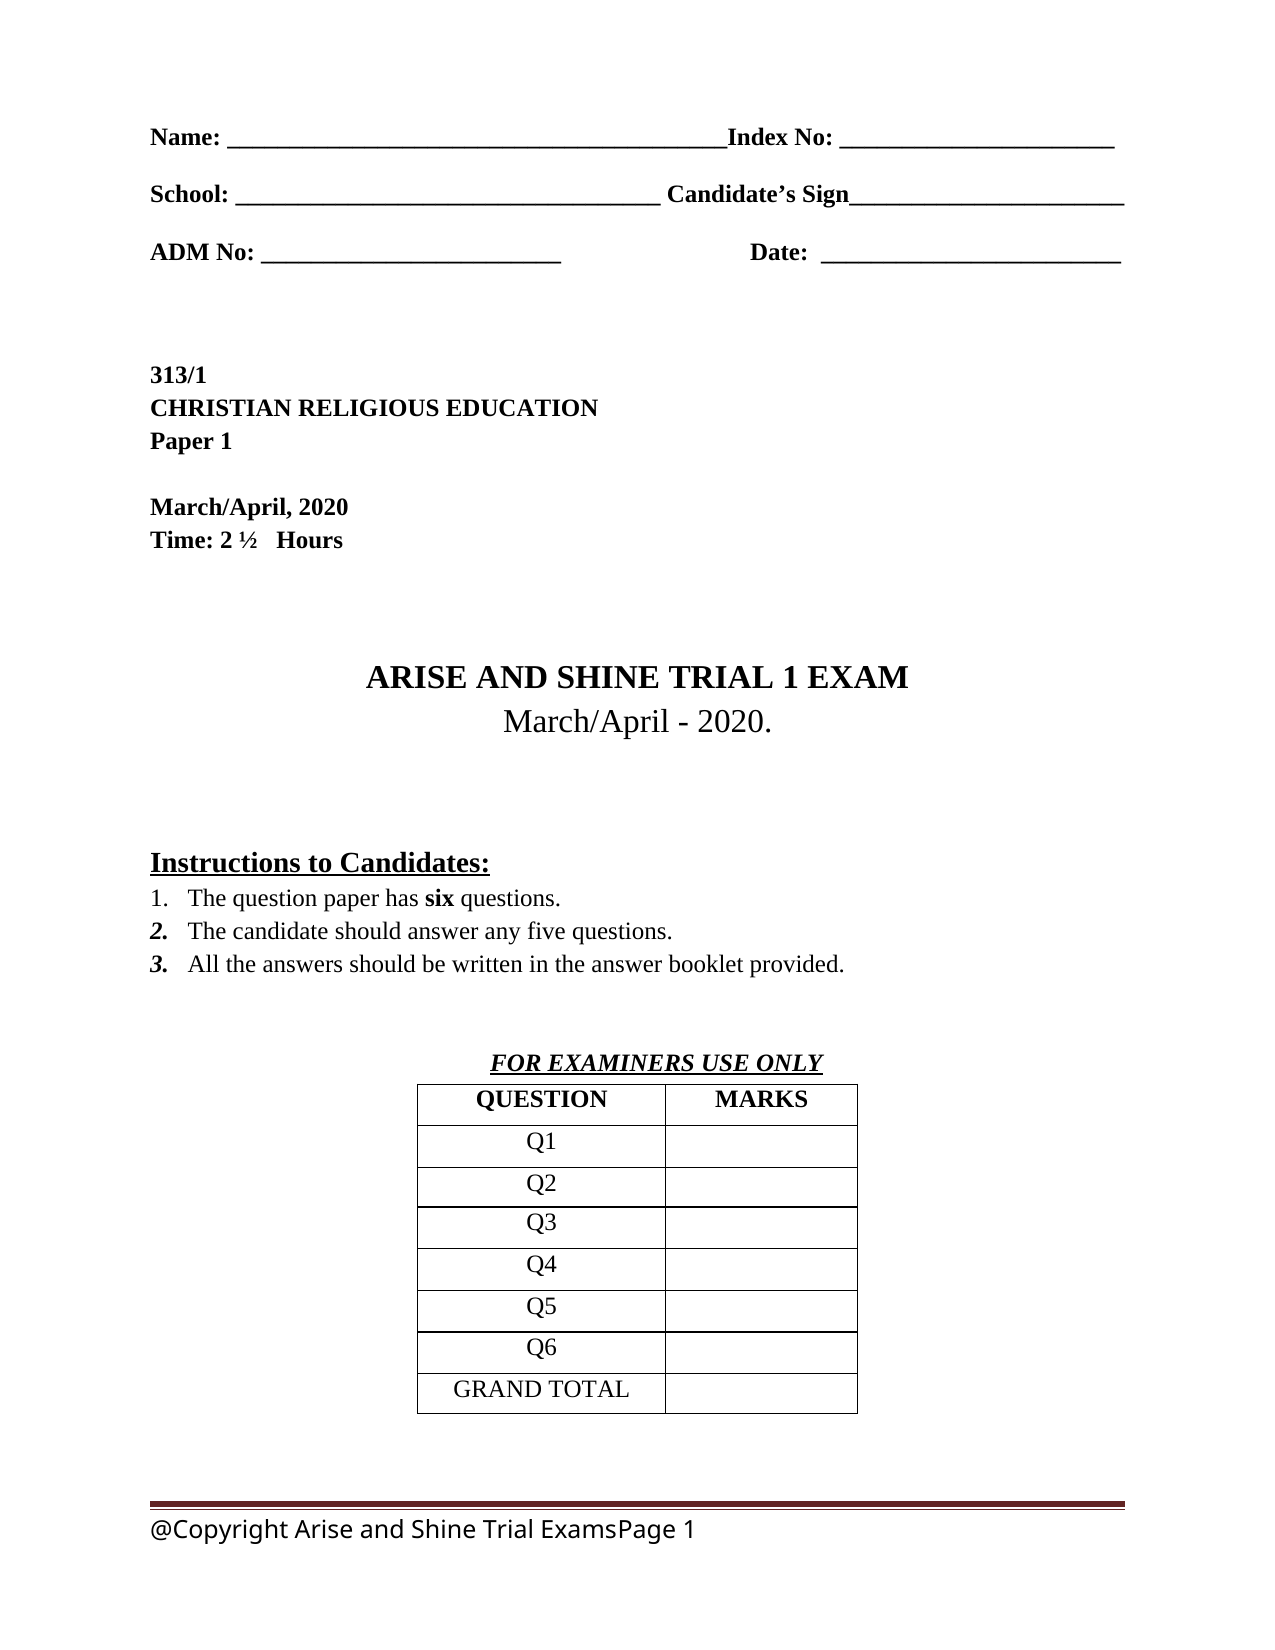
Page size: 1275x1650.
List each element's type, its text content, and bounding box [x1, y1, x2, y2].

table_cell Q2 [418, 1168, 665, 1206]
text Time: 2 ½ Hours [150, 526, 1125, 554]
text March/April - 2020. [150, 702, 1125, 740]
table_cell Q1 [418, 1126, 665, 1167]
text Paper 1 [150, 426, 1125, 455]
table_cell [666, 1333, 857, 1373]
text March/April, 2020 [150, 492, 1125, 521]
text Instructions to Candidates: [150, 845, 1125, 878]
table_cell [666, 1291, 857, 1331]
table_cell [666, 1126, 857, 1167]
table_cell Q5 [418, 1291, 665, 1331]
table_cell Q4 [418, 1249, 665, 1290]
text 313/1 [150, 360, 1125, 389]
table_cell [666, 1208, 857, 1248]
table_cell [666, 1168, 857, 1206]
list The question paper has six questions. [150, 883, 1125, 912]
list All the answers should be written in the answer booklet provided. [150, 949, 1125, 978]
table_cell Q3 [418, 1208, 665, 1248]
table_header QUESTION [418, 1085, 665, 1125]
text CHRISTIAN RELIGIOUS EDUCATION [150, 393, 1125, 422]
text Name: ________________________________________Index No: ______________________ School: __________________________________ Candidate’s Sign______________________ [150, 122, 1125, 208]
text ARISE AND SHINE TRIAL 1 EXAM [150, 658, 1125, 696]
table_cell Q6 [418, 1333, 665, 1373]
list The candidate should answer any five questions. [150, 916, 1125, 945]
text ADM No: ________________________ Date: ________________________ [150, 237, 1125, 266]
list FOR EXAMINERS USE ONLY [187, 1048, 1125, 1077]
table_cell [666, 1374, 857, 1413]
table_header MARKS [666, 1085, 857, 1125]
table_cell GRAND TOTAL [418, 1374, 665, 1413]
table_cell [666, 1249, 857, 1290]
